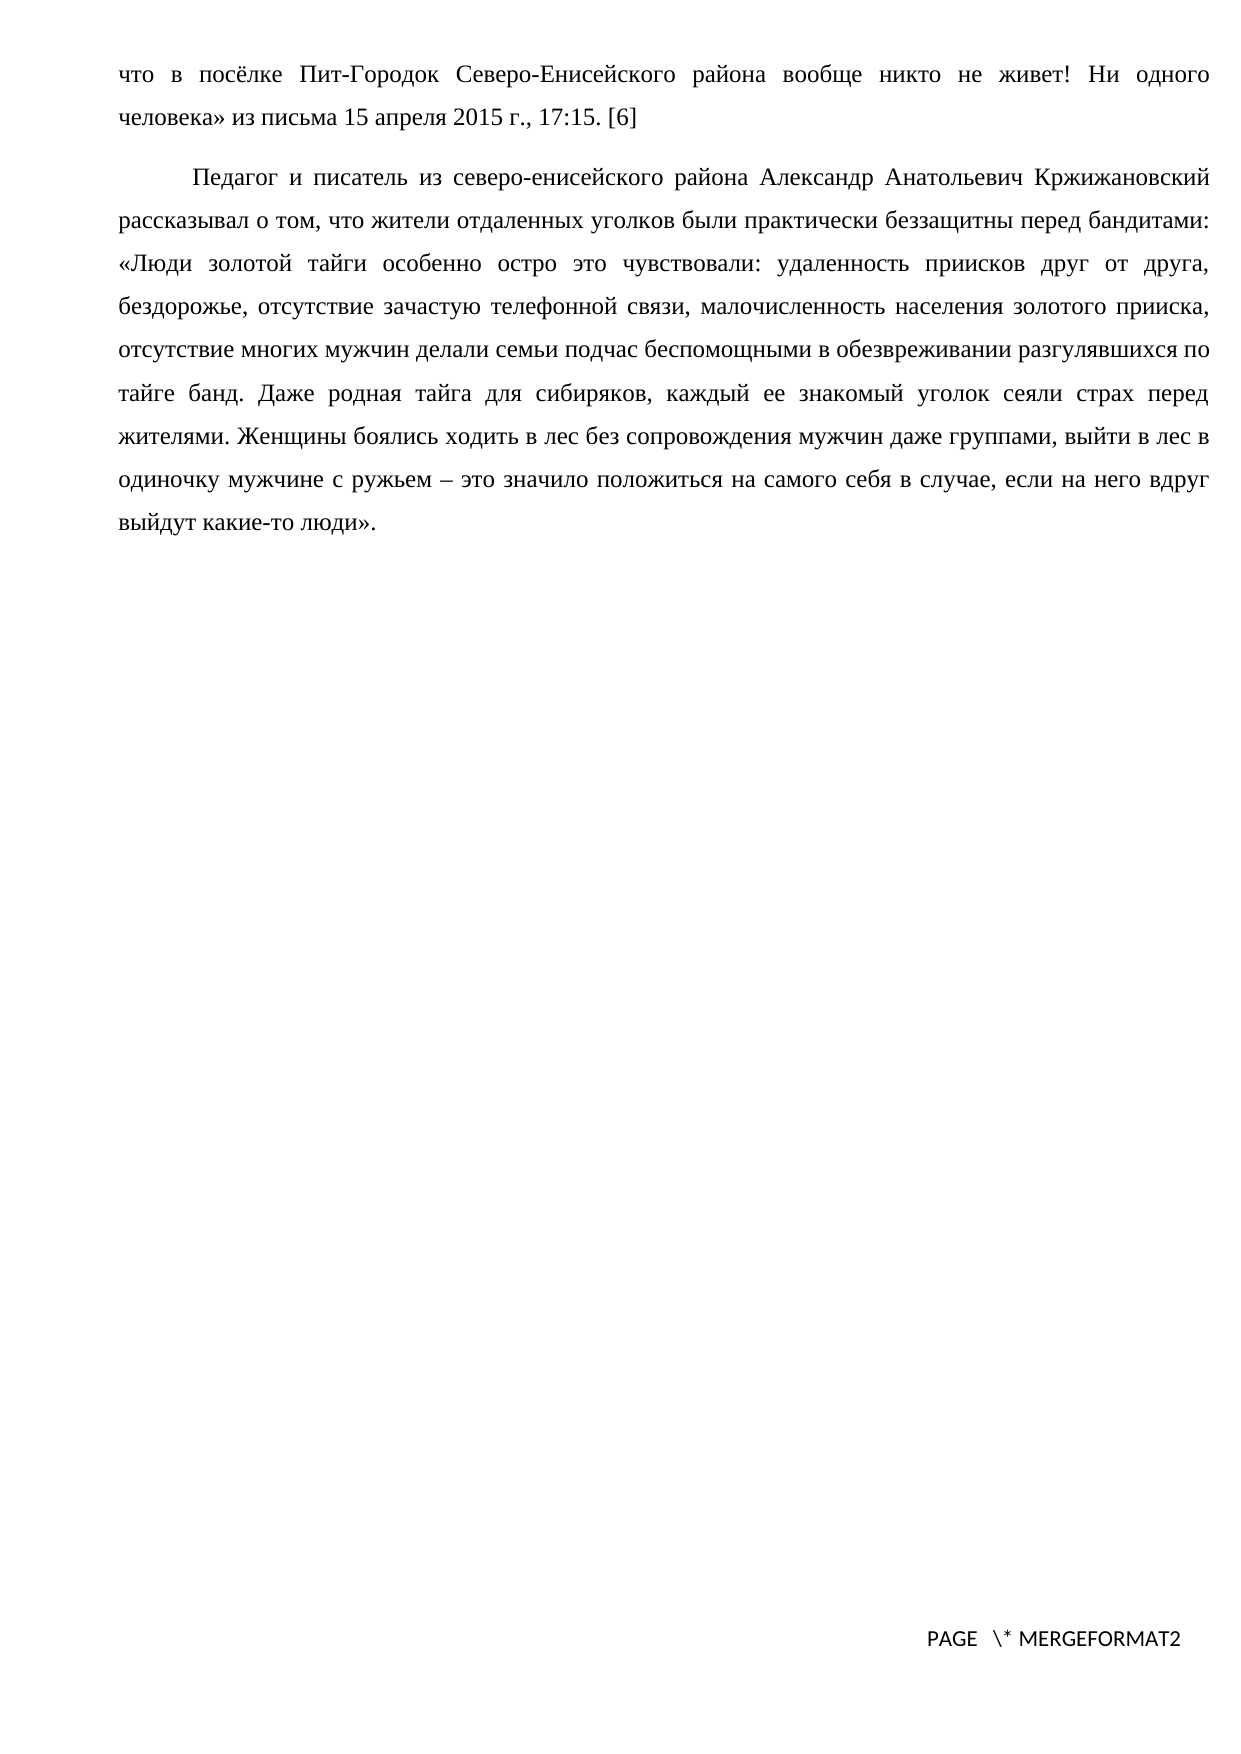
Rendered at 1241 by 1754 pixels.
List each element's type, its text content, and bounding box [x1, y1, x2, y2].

text Педагог и писатель из северо-енисейского района Александр Анатольевич Кржижановский рассказывал о том, что жители отдаленных уголков были практически беззащитны перед бандитами: «Люди золотой тайги особенно остро это чувствовали: удаленность приисков друг от друга, бездорожье, отсутствие зачастую телефонной связи, малочисленность населения золотого прииска, отсутствие многих мужчин делали семьи подчас беспомощными в обезвреживании разгулявшихся по тайге банд. Даже родная тайга для сибиряков, каждый ее знакомый уголок сеяли страх перед жителями. Женщины боялись ходить в лес без сопровождения мужчин даже группами, выйти в лес в одиночку мужчине с ружьем – это значило положиться на самого себя в случае, если на него вдруг выйдут какие-то люди». [118, 162, 1211, 536]
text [118, 59, 1211, 131]
